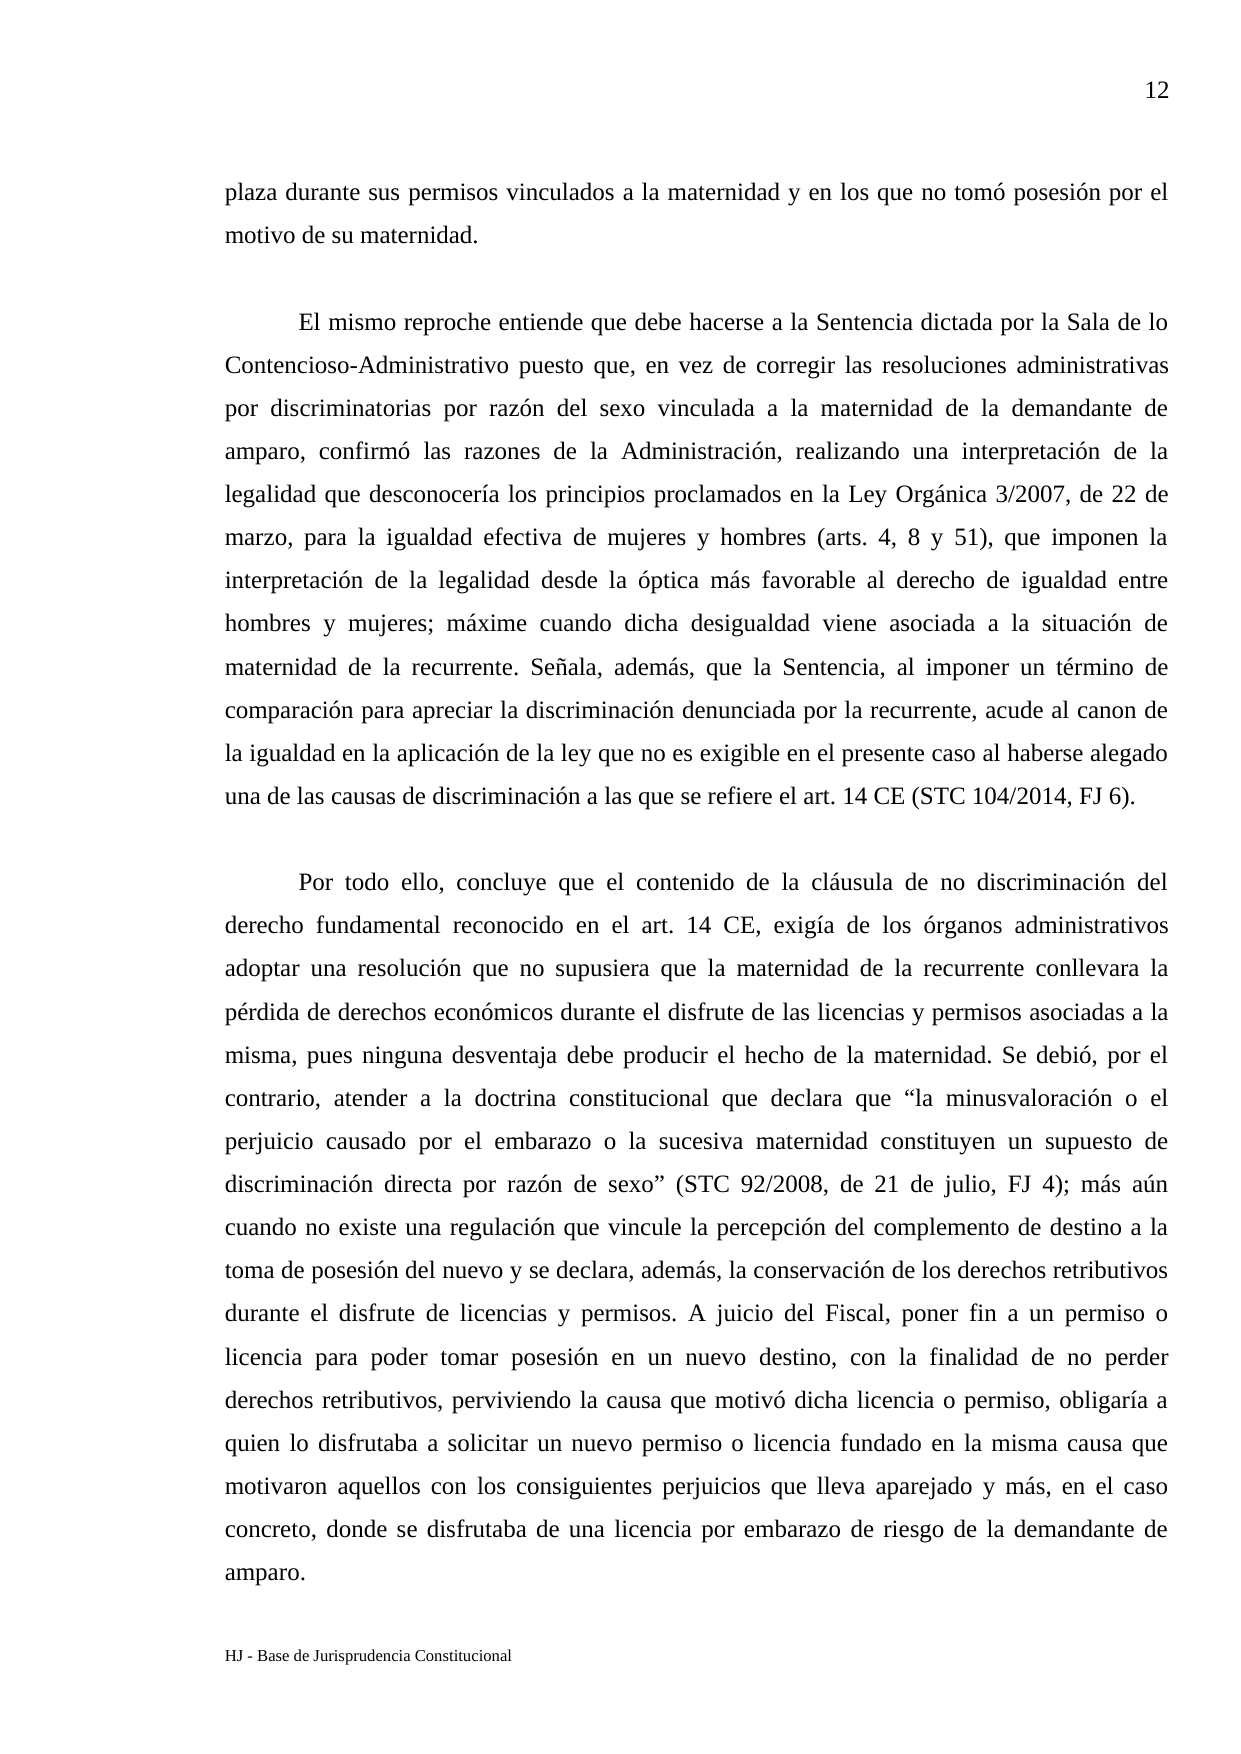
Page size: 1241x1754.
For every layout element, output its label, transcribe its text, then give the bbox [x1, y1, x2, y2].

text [224, 177, 1169, 249]
text El mismo reproche entiende que debe hacerse a la Sentencia dictada por la Sala de lo Contencioso-Administrativo puesto que, en vez de corregir las resoluciones administrativas por discriminatorias por razón del sexo vinculada a la maternidad de la demandante de amparo, confirmó las razones de la Administración, realizando una interpretación de la legalidad que desconocería los principios proclamados en la Ley Orgánica 3/2007, de 22 de marzo, para la igualdad efectiva de mujeres y hombres (arts. 4, 8 y 51), que imponen la interpretación de la legalidad desde la óptica más favorable al derecho de igualdad entre hombres y mujeres; máxime cuando dicha desigualdad viene asociada a la situación de maternidad de la recurrente. Señala, además, que la Sentencia, al imponer un término de comparación para apreciar la discriminación denunciada por la recurrente, acude al canon de la igualdad en la aplicación de la ley que no es exigible en el presente caso al haberse alegado una de las causas de discriminación a las que se refiere el art. 14 CE (STC 104/2014, FJ 6). [224, 307, 1169, 810]
text Por todo ello, concluye que el contenido de la cláusula de no discriminación del derecho fundamental reconocido en el art. 14 CE, exigía de los órganos administrativos adoptar una resolución que no supusiera que la maternidad de la recurrente conllevara la pérdida de derechos económicos durante el disfrute de las licencias y permisos asociadas a la misma, pues ninguna desventaja debe producir el hecho de la maternidad. Se debió, por el contrario, atender a la doctrina constitucional que declara que “la minusvaloración o el perjuicio causado por el embarazo o la sucesiva maternidad constituyen un supuesto de discriminación directa por razón de sexo” (STC 92/2008, de 21 de julio, FJ 4); más aún cuando no existe una regulación que vincule la percepción del complemento de destino a la toma de posesión del nuevo y se declara, además, la conservación de los derechos retributivos durante el disfrute de licencias y permisos. A juicio del Fiscal, poner fin a un permiso o licencia para poder tomar posesión en un nuevo destino, con la finalidad de no perder derechos retributivos, perviviendo la causa que motivó dicha licencia o permiso, obligaría a quien lo disfrutaba a solicitar un nuevo permiso o licencia fundado en la misma causa que motivaron aquellos con los consiguientes perjuicios que lleva aparejado y más, en el caso concreto, donde se disfrutaba de una licencia por embarazo de riesgo de la demandante de amparo. [224, 867, 1169, 1586]
